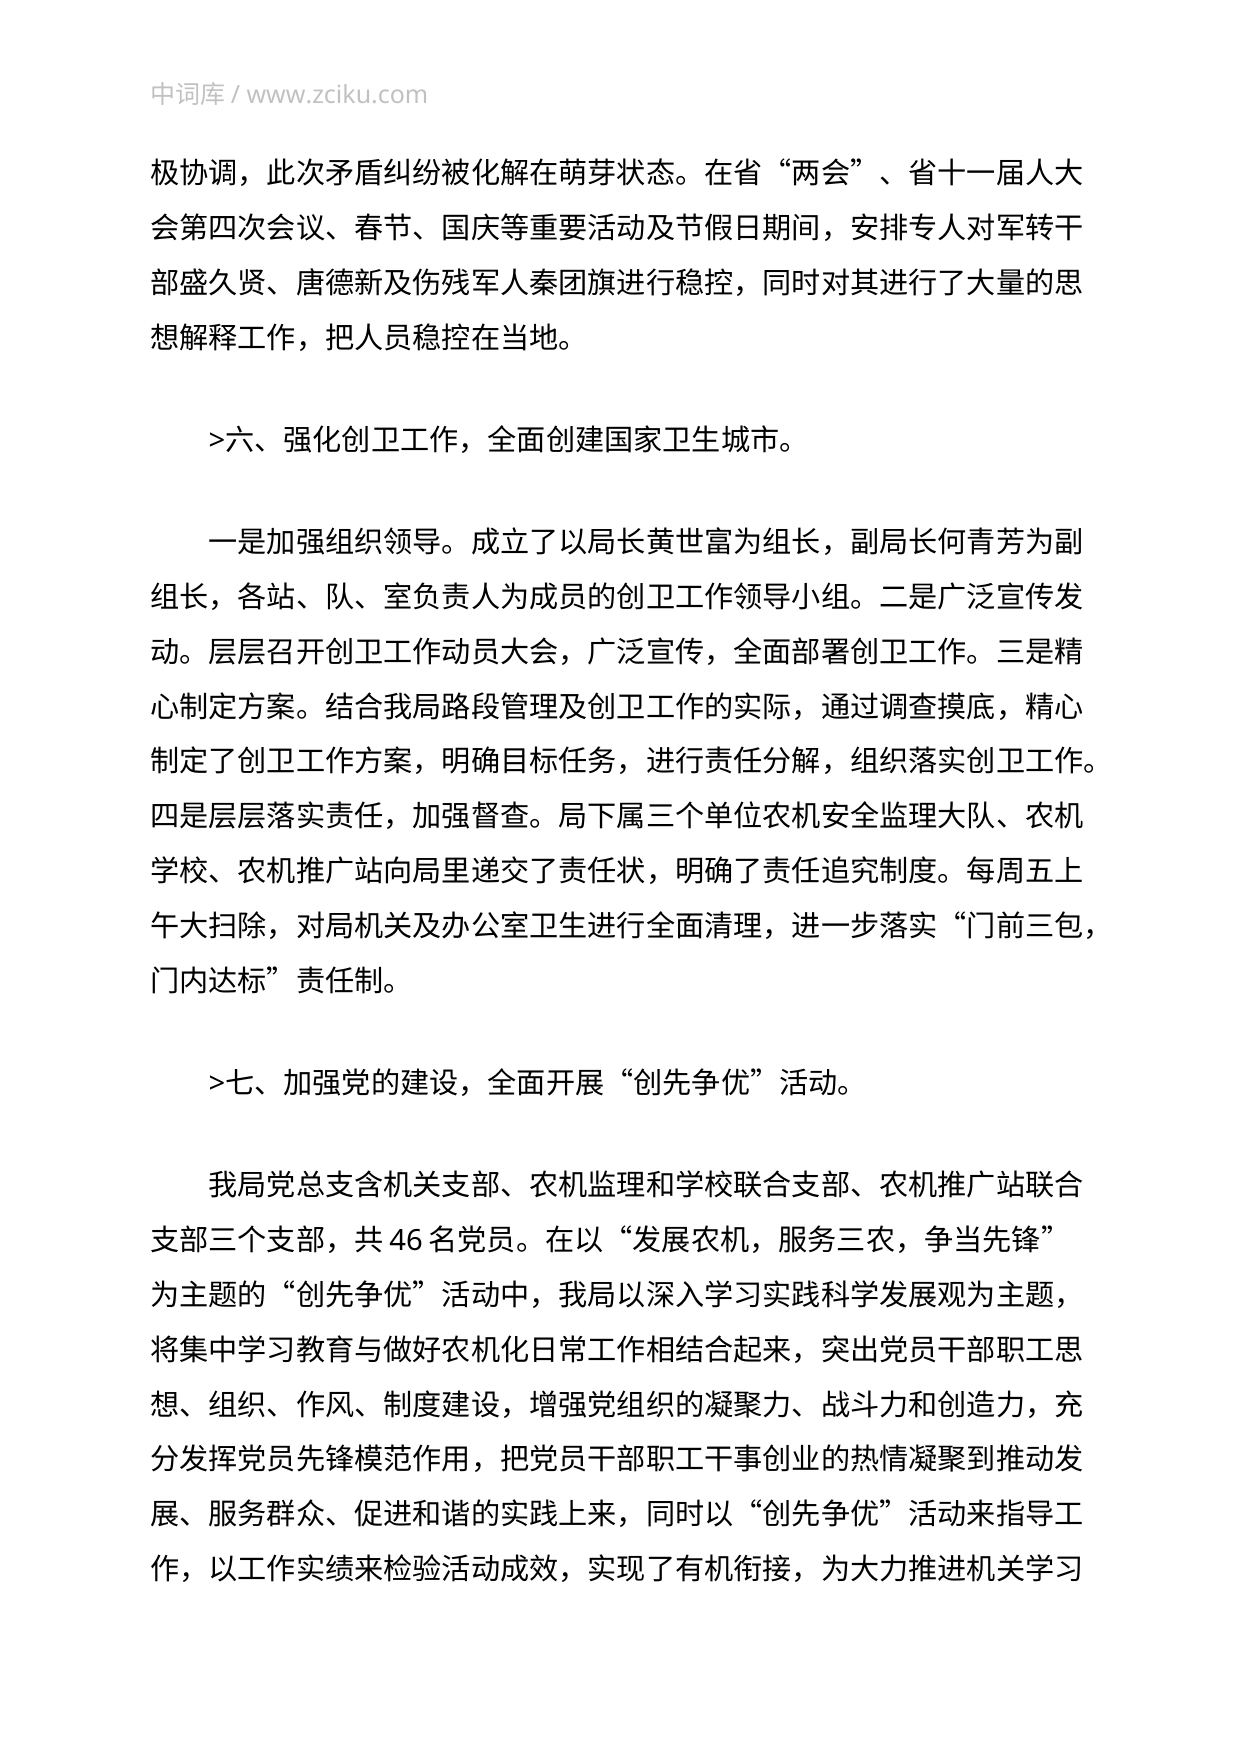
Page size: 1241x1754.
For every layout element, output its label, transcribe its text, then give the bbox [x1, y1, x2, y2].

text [150, 1161, 1090, 1588]
text >六、强化创卫工作，全面创建国家卫生城市。 [150, 416, 1090, 459]
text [150, 150, 1090, 357]
text >七、加强党的建设，全面开展“创先争优”活动。 [150, 1059, 1090, 1102]
text 一是加强组织领导。成立了以局长黄世富为组长，副局长何青芳为副组长，各站、队、室负责人为成员的创卫工作领导小组。二是广泛宣传发动。层层召开创卫工作动员大会，广泛宣传，全面部署创卫工作。三是精心制定方案。结合我局路段管理及创卫工作的实际，通过调查摸底，精心制定了创卫工作方案，明确目标任务，进行责任分解，组织落实创卫工作。四是层层落实责任，加强督查。局下属三个单位农机安全监理大队、农机学校、农机推广站向局里递交了责任状，明确了责任追究制度。每周五上午大扫除，对局机关及办公室卫生进行全面清理，进一步落实“门前三包，门内达标”责任制。 [150, 518, 1090, 1000]
